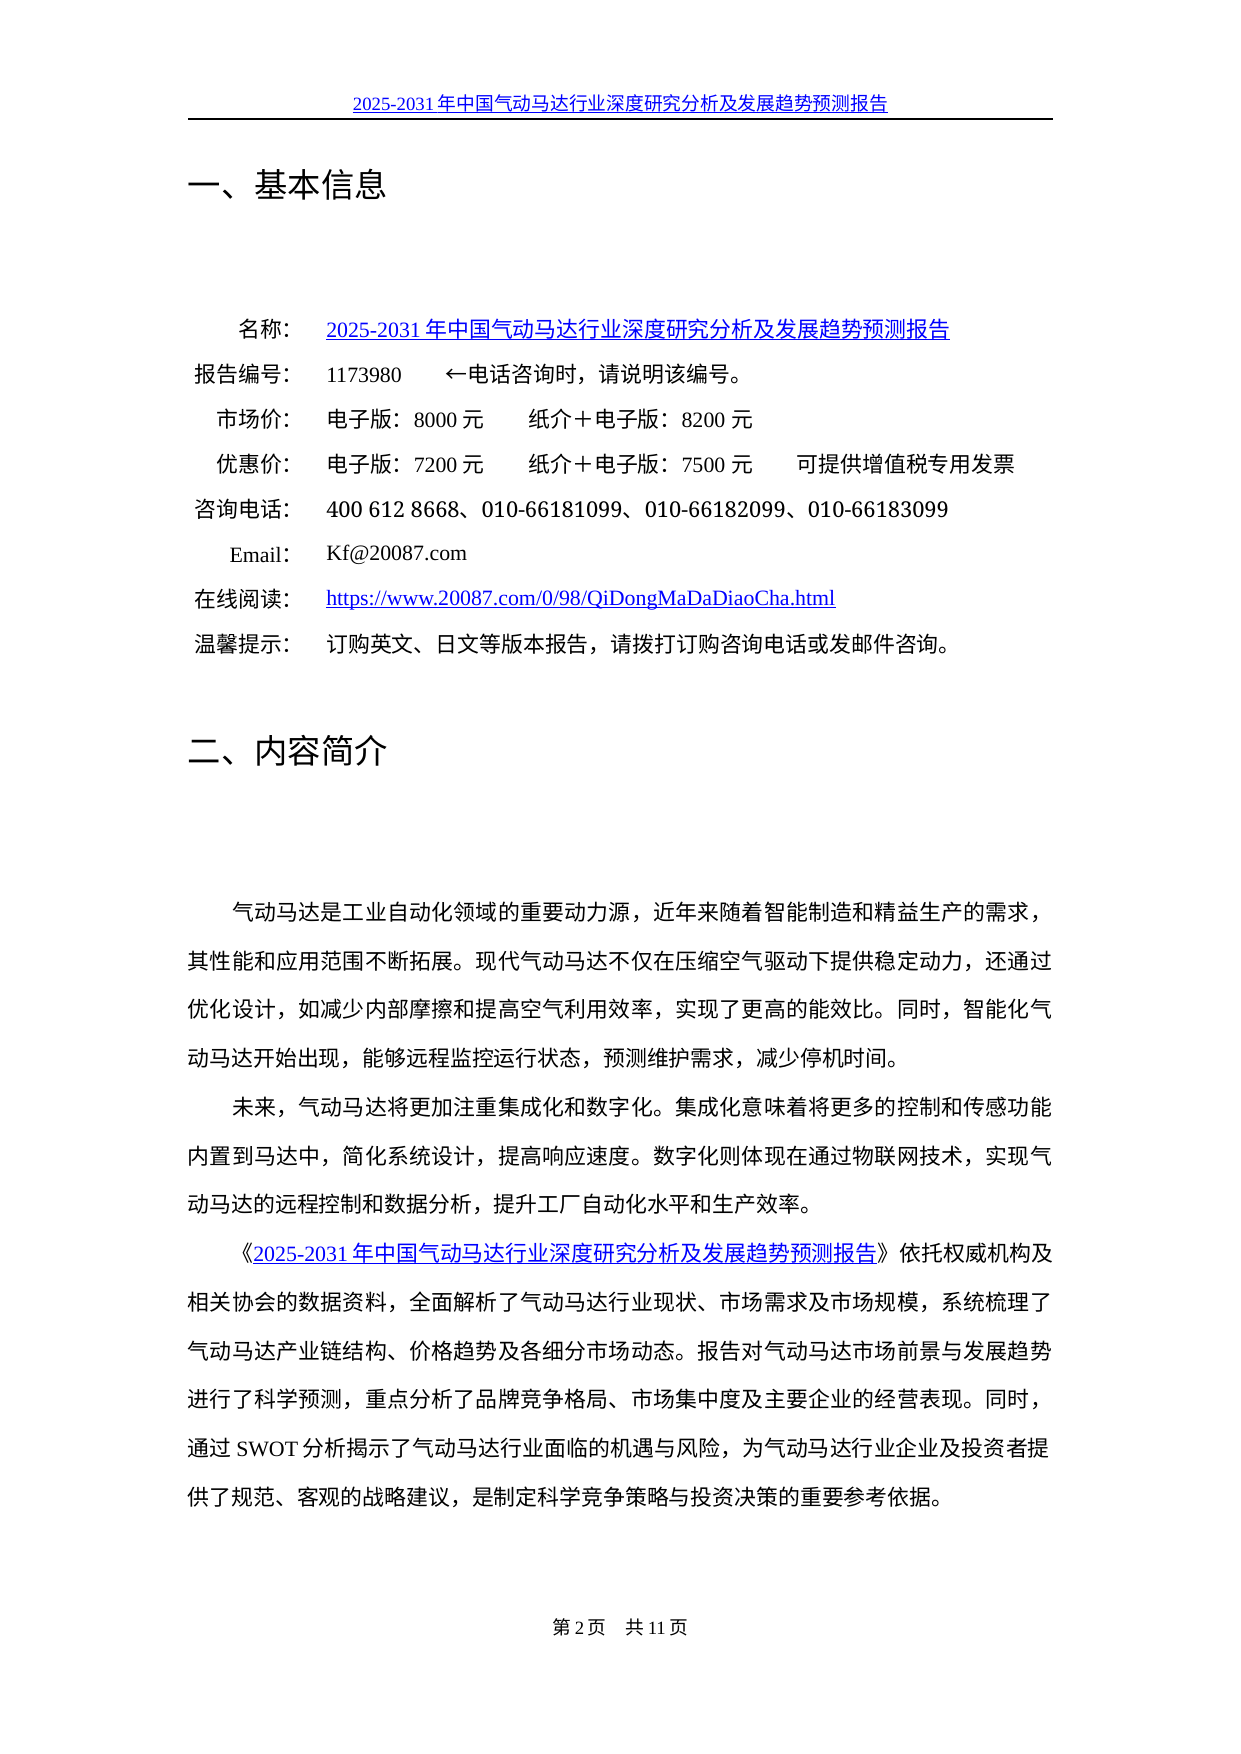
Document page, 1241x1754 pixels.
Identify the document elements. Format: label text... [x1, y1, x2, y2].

table_cell 咨询电话： [167, 492, 315, 537]
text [187, 894, 1053, 1512]
table_cell 在线阅读： [167, 582, 315, 627]
table_cell 400 612 8668、010-66181099、010-66182099、010-66183099 [315, 492, 1073, 537]
table_cell 报告编号： [167, 357, 315, 402]
table_cell Kf@20087.com [315, 537, 1073, 582]
table_cell 1173980 ←电话咨询时，请说明该编号。 [315, 357, 1073, 402]
title 二、内容简介 [187, 717, 1053, 782]
table_header 名称： [167, 312, 315, 357]
table_cell Email： [167, 537, 315, 582]
table_cell 优惠价： [167, 447, 315, 492]
table_cell 电子版：7200 元 纸介＋电子版：7500 元 可提供增值税专用发票 [315, 447, 1073, 492]
table_cell 市场价： [167, 402, 315, 447]
title 一、基本信息 [187, 150, 1053, 215]
table_cell 电子版：8000 元 纸介＋电子版：8200 元 [315, 402, 1073, 447]
table_cell 订购英文、日文等版本报告，请拨打订购咨询电话或发邮件咨询。 [315, 627, 1073, 672]
table_cell [315, 582, 1073, 627]
table_header 2025-2031年中国气动马达行业深度研究分析及发展趋势预测报告 [315, 312, 1073, 357]
table_cell 温馨提示： [167, 627, 315, 672]
